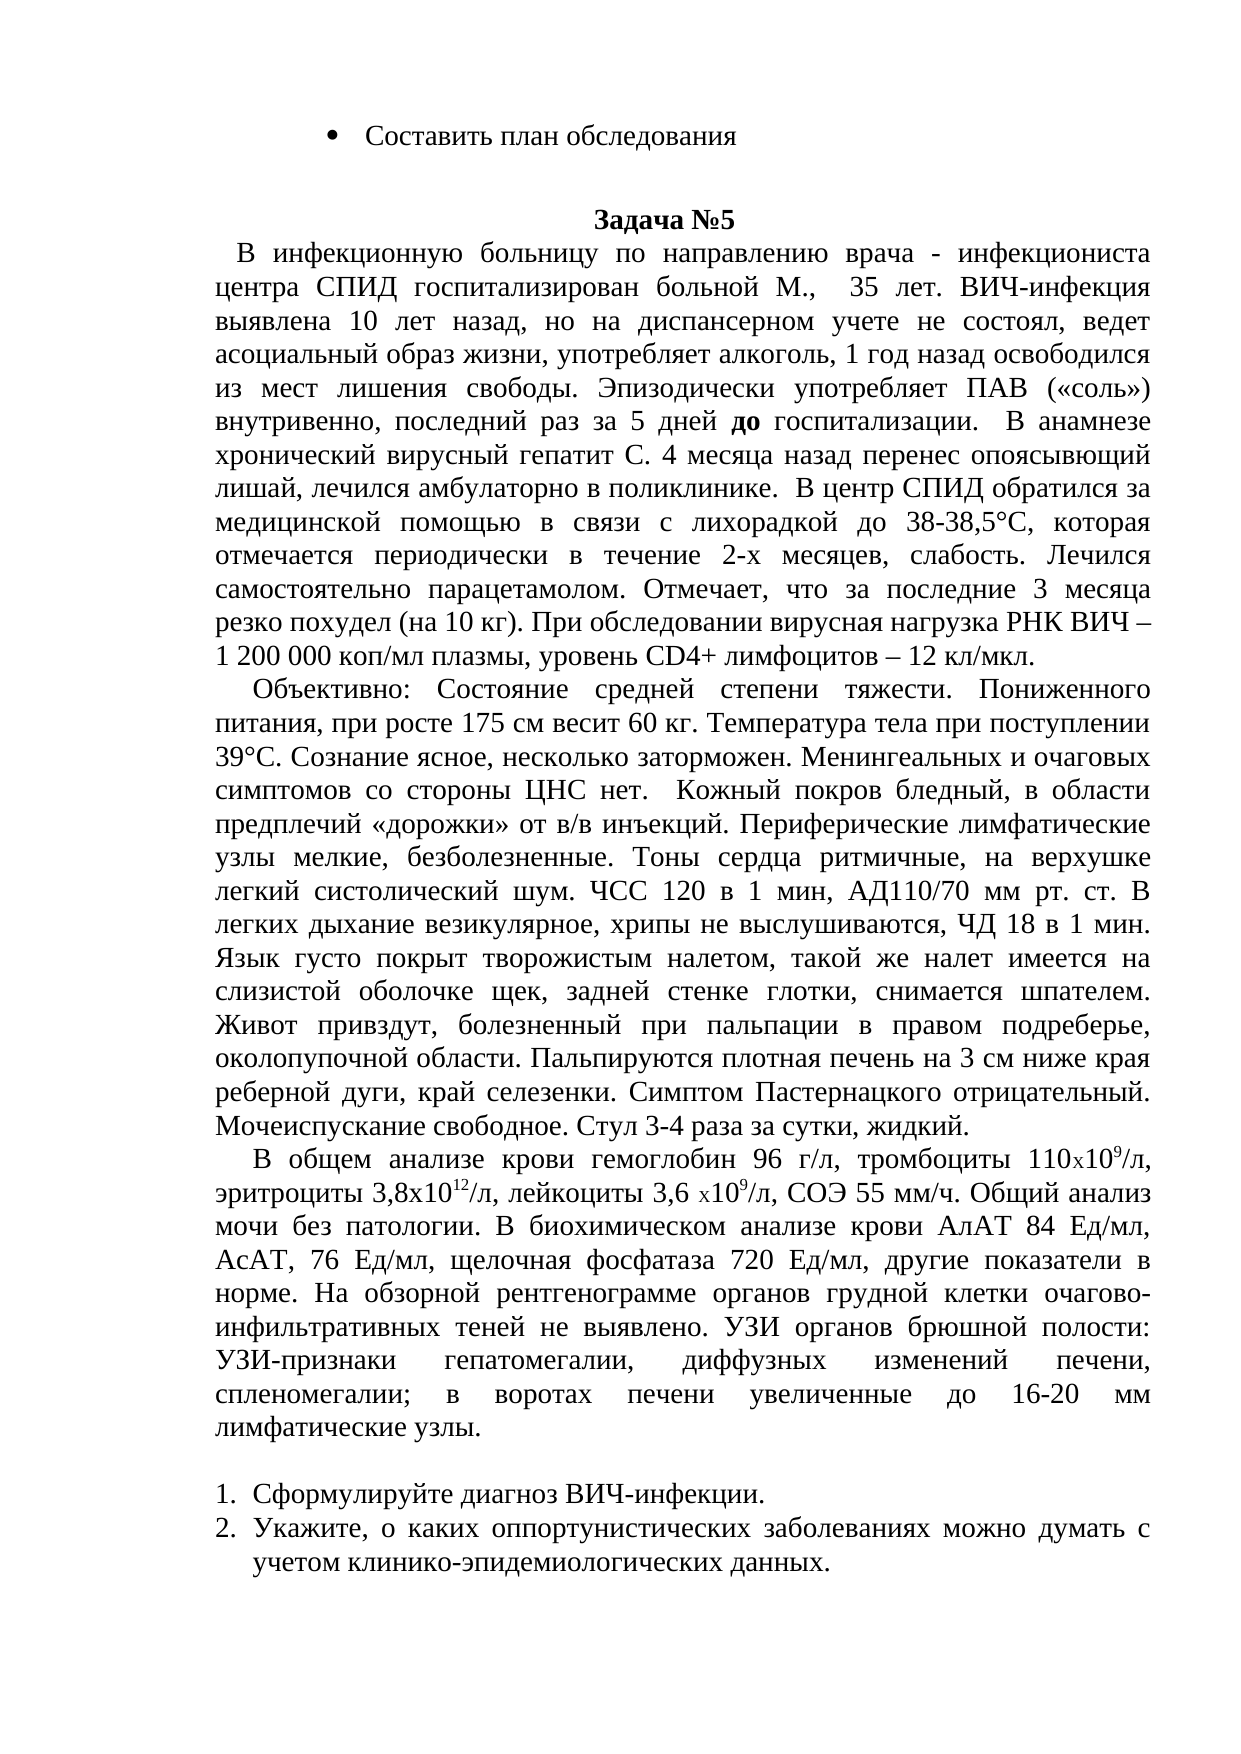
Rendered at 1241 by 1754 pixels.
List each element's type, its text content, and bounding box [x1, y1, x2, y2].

text В инфекционную больницу по направлению врача - инфекциониста центра СПИД госпитализирован больной М., 35 лет. ВИЧ-инфекция выявлена 10 лет назад, но на диспансерном учете не состоял, ведет асоциальный образ жизни, употребляет алкоголь, 1 год назад освободился из мест лишения свободы. Эпизодически употребляет ПАВ («соль») внутривенно, последний раз за 5 дней до госпитализации. В анамнезе хронический вирусный гепатит С. 4 месяца назад перенес опоясывющий лишай, лечился амбулаторно в поликлинике. В центр СПИД обратился за медицинской помощью в связи с лихорадкой до 38-38,5°С, которая отмечается периодически в течение 2-х месяцев, слабость. Лечился самостоятельно парацетамолом. Отмечает, что за последние 3 месяца резко похудел (на 10 кг). При обследовании вирусная нагрузка РНК ВИЧ – 1 200 000 коп/мл плазмы, уровень CD4+ лимфоцитов – 12 кл/мкл. [215, 236, 1152, 672]
list Составить план обследования [327, 118, 1152, 152]
list Укажите, о каких оппортунистических заболеваниях можно думать с учетом клинико-эпидемиологических данных. [215, 1510, 1152, 1577]
text Объективно: Состояние средней степени тяжести. Пониженного питания, при росте 175 см весит 60 кг. Температура тела при поступлении 39°С. Сознание ясное, несколько заторможен. Менингеальных и очаговых симптомов со стороны ЦНС нет. Кожный покров бледный, в области предплечий «дорожки» от в/в инъекций. Периферические лимфатические узлы мелкие, безболезненные. Тоны сердца ритмичные, на верхушке легкий систолический шум. ЧСС 120 в 1 мин, АД110/70 мм рт. ст. В легких дыхание везикулярное, хрипы не выслушиваются, ЧД 18 в 1 мин. Язык густо покрыт творожистым налетом, такой же налет имеется на слизистой оболочке щек, задней стенке глотки, снимается шпателем. Живот привздут, болезненный при пальпации в правом подреберье, околопупочной области. Пальпируются плотная печень на 3 см ниже края реберной дуги, край селезенки. Симптом Пастернацкого отрицательный. Мочеиспускание свободное. Стул 3-4 раза за сутки, жидкий. [215, 672, 1152, 1141]
list Сформулируйте диагноз ВИЧ-инфекции. [215, 1477, 1152, 1510]
text Задача №5 [177, 202, 1152, 236]
text В общем анализе крови гемоглобин 96 г/л, тромбоциты 110Х109/л, эритроциты 3,8х1012/л, лейкоциты 3,6 Х109/л, СОЭ 55 мм/ч. Общий анализ мочи без патологии. В биохимическом анализе крови АлАТ 84 Ед/мл, АсАТ, 76 Ед/мл, щелочная фосфатаза 720 Ед/мл, другие показатели в норме. На обзорной рентгенограмме органов грудной клетки очагово-инфильтративных теней не выявлено. УЗИ органов брюшной полости: УЗИ-признаки гепатомегалии, диффузных изменений печени, спленомегалии; в воротах печени увеличенные до 16-20 мм лимфатические узлы. [215, 1141, 1152, 1443]
